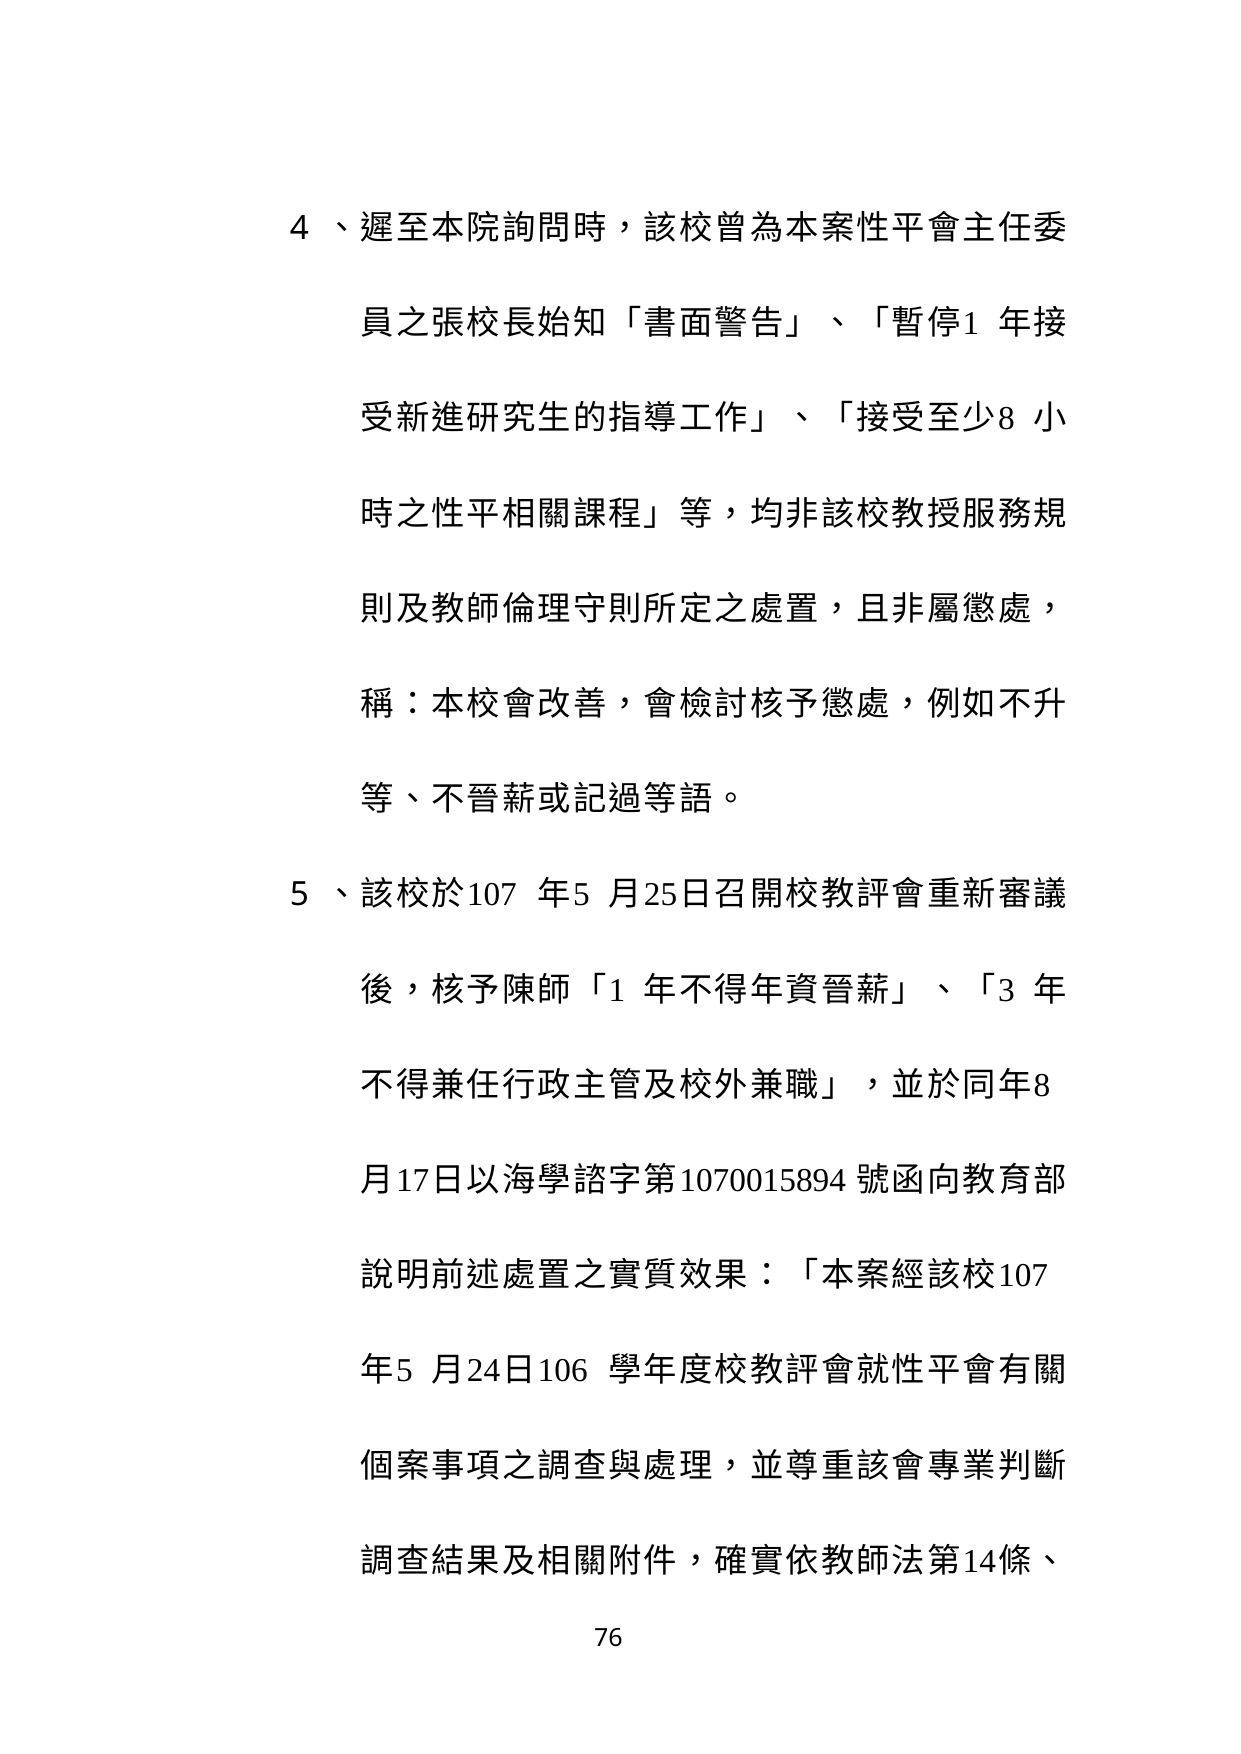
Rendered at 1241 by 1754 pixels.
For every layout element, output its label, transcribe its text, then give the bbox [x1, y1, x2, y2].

subtitle 遲至本院詢問時，該校曾為本案性平會主任委員之張校長始知「書面警告」、「暫停1年接受新進研究生的指導工作」、「接受至少8小時之性平相關課程」等，均非該校教授服務規則及教師倫理守則所定之處置，且非屬懲處，稱：本校會改善，會檢討核予懲處，例如不升等、不晉薪或記過等語。 [272, 177, 1069, 844]
